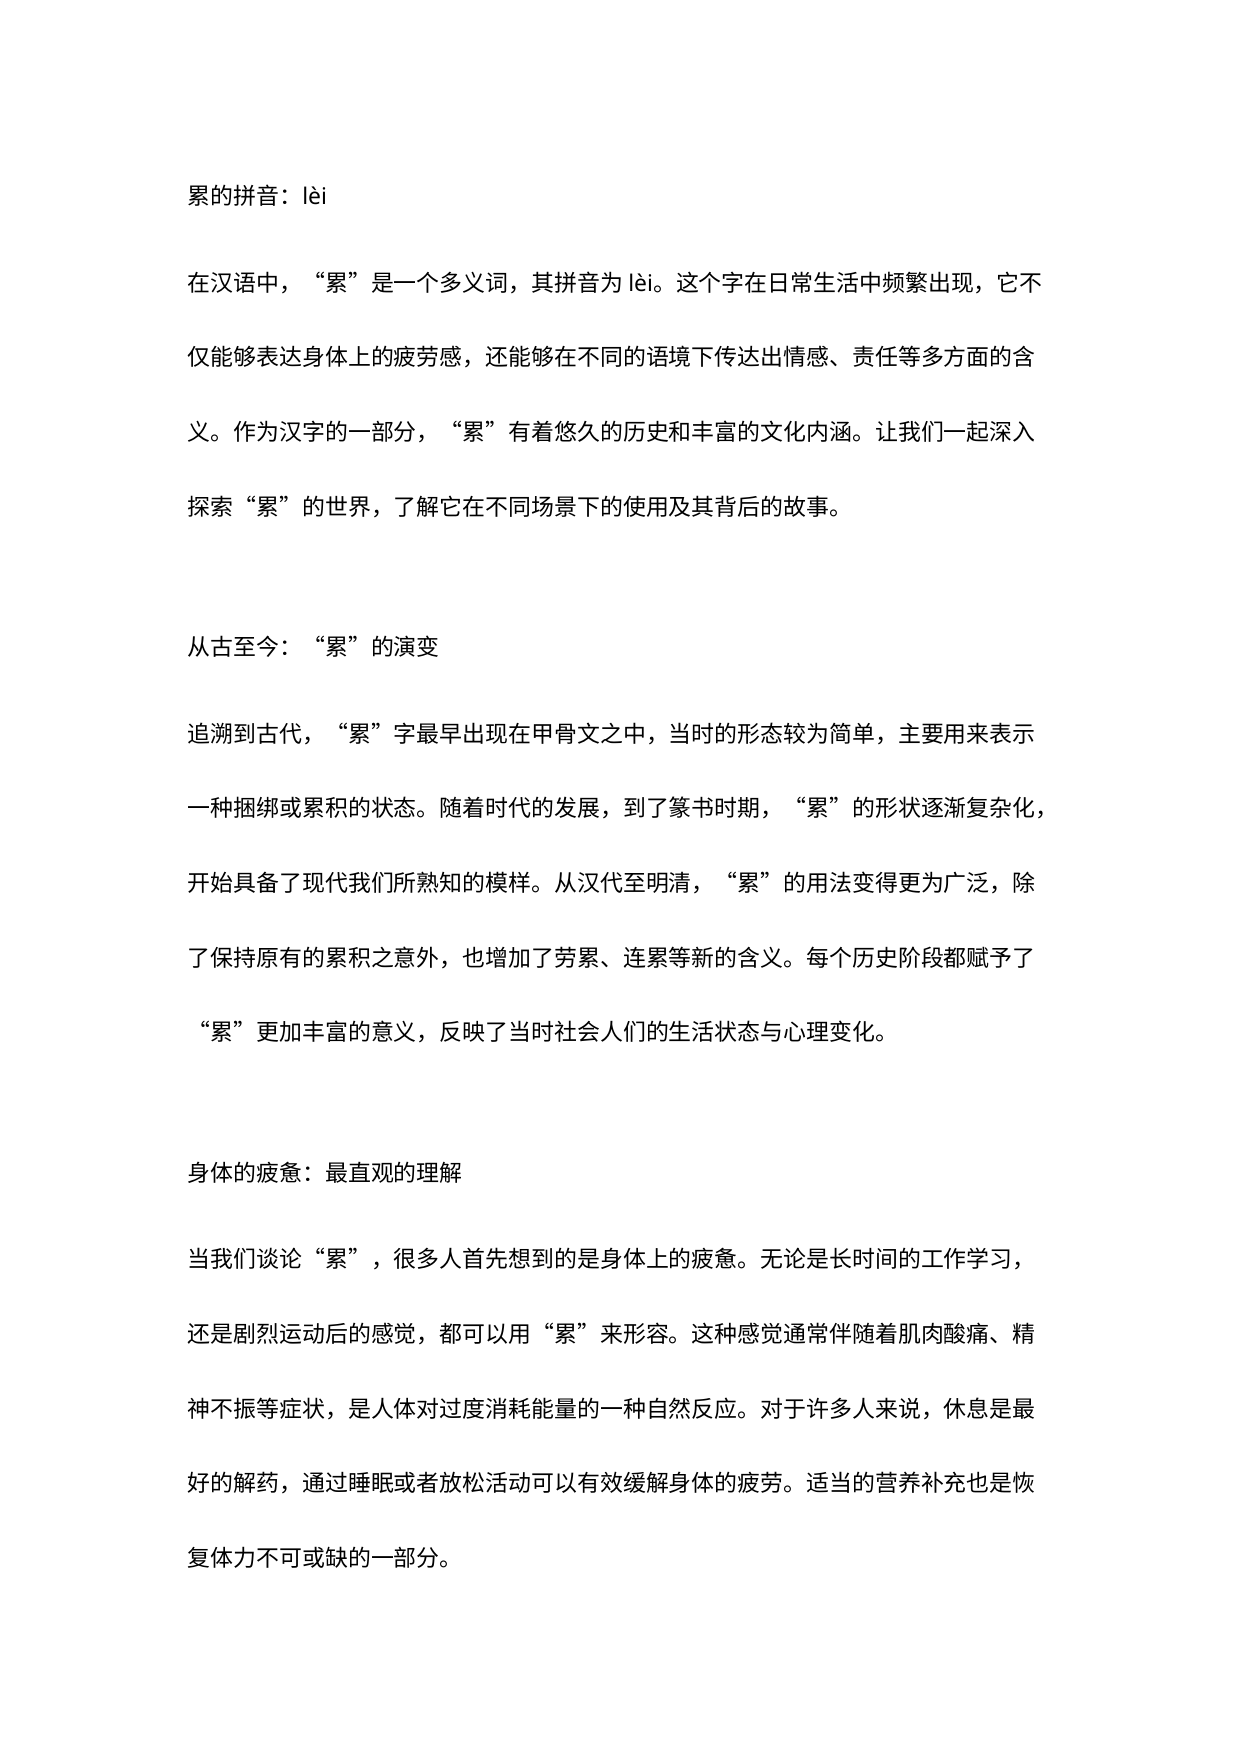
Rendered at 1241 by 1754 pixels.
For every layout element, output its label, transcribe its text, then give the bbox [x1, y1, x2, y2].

text 身体的疲惫：最直观的理解 [187, 1139, 1053, 1204]
text 在汉语中，“累”是一个多义词，其拼音为 lèi。这个字在日常生活中频繁出现，它不仅能够表达身体上的疲劳感，还能够在不同的语境下传达出情感、责任等多方面的含义。作为汉字的一部分，“累”有着悠久的历史和丰富的文化内涵。让我们一起深入探索“累”的世界，了解它在不同场景下的使用及其背后的故事。 [187, 249, 1053, 538]
text 追溯到古代，“累”字最早出现在甲骨文之中，当时的形态较为简单，主要用来表示一种捆绑或累积的状态。随着时代的发展，到了篆书时期，“累”的形状逐渐复杂化，开始具备了现代我们所熟知的模样。从汉代至明清，“累”的用法变得更为广泛，除了保持原有的累积之意外，也增加了劳累、连累等新的含义。每个历史阶段都赋予了“累”更加丰富的意义，反映了当时社会人们的生活状态与心理变化。 [187, 700, 1053, 1063]
text 累的拼音：lèi [187, 162, 1053, 227]
text 从古至今：“累”的演变 [187, 613, 1053, 678]
text 当我们谈论“累”，很多人首先想到的是身体上的疲惫。无论是长时间的工作学习，还是剧烈运动后的感觉，都可以用“累”来形容。这种感觉通常伴随着肌肉酸痛、精神不振等症状，是人体对过度消耗能量的一种自然反应。对于许多人来说，休息是最好的解药，通过睡眠或者放松活动可以有效缓解身体的疲劳。适当的营养补充也是恢复体力不可或缺的一部分。 [187, 1225, 1053, 1589]
